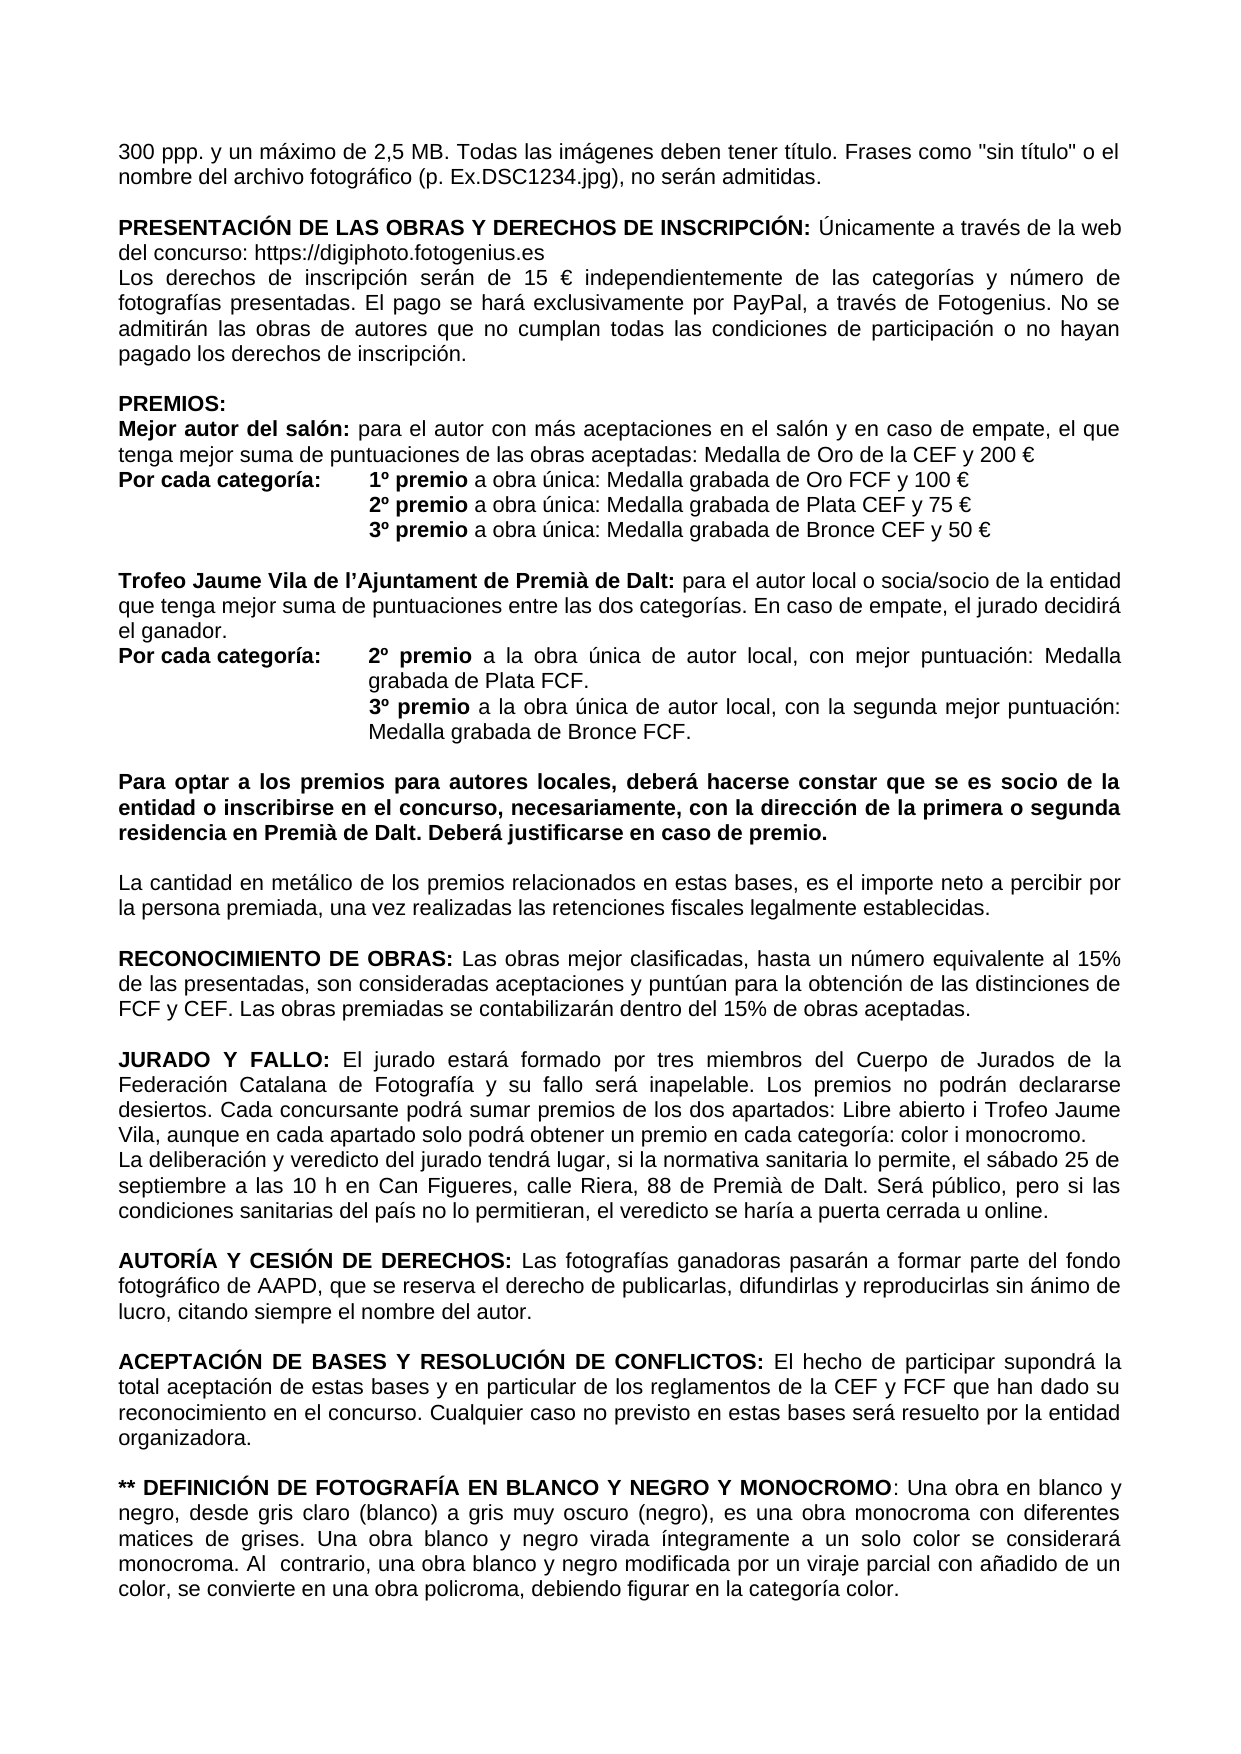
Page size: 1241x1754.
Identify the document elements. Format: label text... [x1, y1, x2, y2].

text La cantidad en metálico de los premios relacionados en estas bases, es el importe neto a percibir por la persona premiada, una vez realizadas las retenciones fiscales legalmente establecidas. [118, 870, 1122, 921]
text La deliberación y veredicto del jurado tendrá lugar, si la normativa sanitaria lo permite, el sábado 25 de septiembre a las 10 h en Can Figueres, calle Riera, 88 de Premià de Dalt. Será público, pero si las condiciones sanitarias del país no lo permitieran, el veredicto se haría a puerta cerrada u online. [118, 1147, 1122, 1223]
text 3º premio a obra única: Medalla grabada de Bronce CEF y 50 € [266, 517, 1122, 542]
text Por cada categoría: 1º premio a obra única: Medalla grabada de Oro FCF y 100 € [118, 467, 1122, 492]
text PRESENTACIÓN DE LAS OBRAS Y DERECHOS DE INSCRIPCIÓN: Únicamente a través de la web del concurso: https://digiphoto.fotogenius.es [118, 215, 1122, 265]
text 3º premio a la obra única de autor local, con la segunda mejor puntuación: Medalla grabada de Bronce FCF. [368, 694, 1122, 744]
text ACEPTACIÓN DE BASES Y RESOLUCIÓN DE CONFLICTOS: El hecho de participar supondrá la total aceptación de estas bases y en particular de los reglamentos de la CEF y FCF que han dado su reconocimiento en el concurso. Cualquier caso no previsto en estas bases será resuelto por la entidad organizadora. [118, 1349, 1122, 1450]
text Para optar a los premios para autores locales, deberá hacerse constar que se es socio de la entidad o inscribirse en el concurso, necesariamente, con la dirección de la primera o segunda residencia en Premià de Dalt. Deberá justificarse en caso de premio. [118, 769, 1122, 845]
text Mejor autor del salón: para el autor con más aceptaciones en el salón y en caso de empate, el que tenga mejor suma de puntuaciones de las obras aceptadas: Medalla de Oro de la CEF y 200 € [118, 416, 1122, 467]
text ** DEFINICIÓN DE FOTOGRAFÍA EN BLANCO Y NEGRO Y MONOCROMO: Una obra en blanco y negro, desde gris claro (blanco) a gris muy oscuro (negro), es una obra monocroma con diferentes matices de grises. Una obra blanco y negro virada íntegramente a un solo color se considerará monocroma. Al contrario, una obra blanco y negro modificada por un viraje parcial con añadido de un color, se convierte en una obra policroma, debiendo figurar en la categoría color. [118, 1475, 1122, 1601]
text AUTORÍA Y CESIÓN DE DERECHOS: Las fotografías ganadoras pasarán a formar parte del fondo fotográfico de AAPD, que se reserva el derecho de publicarlas, difundirlas y reproducirlas sin ánimo de lucro, citando siempre el nombre del autor. [118, 1248, 1122, 1324]
text 2º premio a obra única: Medalla grabada de Plata CEF y 75 € [266, 492, 1122, 517]
text RECONOCIMIENTO DE OBRAS: Las obras mejor clasificadas, hasta un número equivalente al 15% de las presentadas, son consideradas aceptaciones y puntúan para la obtención de las distinciones de FCF y CEF. Las obras premiadas se contabilizarán dentro del 15% de obras aceptadas. [118, 946, 1122, 1021]
text JURADO Y FALLO: El jurado estará formado por tres miembros del Cuerpo de Jurados de la Federación Catalana de Fotografía y su fallo será inapelable. Los premios no podrán declararse desiertos. Cada concursante podrá sumar premios de los dos apartados: Libre abierto i Trofeo Jaume Vila, aunque en cada apartado solo podrá obtener un premio en cada categoría: color i monocromo. [118, 1047, 1122, 1147]
text PREMIOS: [118, 391, 1122, 416]
text Por cada categoría: 2º premio a la obra única de autor local, con mejor puntuación: Medalla grabada de Plata FCF. [118, 643, 1122, 694]
text Los derechos de inscripción serán de 15 € independientemente de las categorías y número de fotografías presentadas. El pago se hará exclusivamente por PayPal, a través de Fotogenius. No se admitirán las obras de autores que no cumplan todas las condiciones de participación o no hayan pagado los derechos de inscripción. [118, 265, 1122, 366]
text 300 ppp. y un máximo de 2,5 MB. Todas las imágenes deben tener título. Frases como "sin título" o el nombre del archivo fotográfico (p. Ex.DSC1234.jpg), no serán admitidas. [118, 139, 1122, 189]
text Trofeo Jaume Vila de l’Ajuntament de Premià de Dalt: para el autor local o socia/socio de la entidad que tenga mejor suma de puntuaciones entre las dos categorías. En caso de empate, el jurado decidirá el ganador. [118, 568, 1122, 643]
